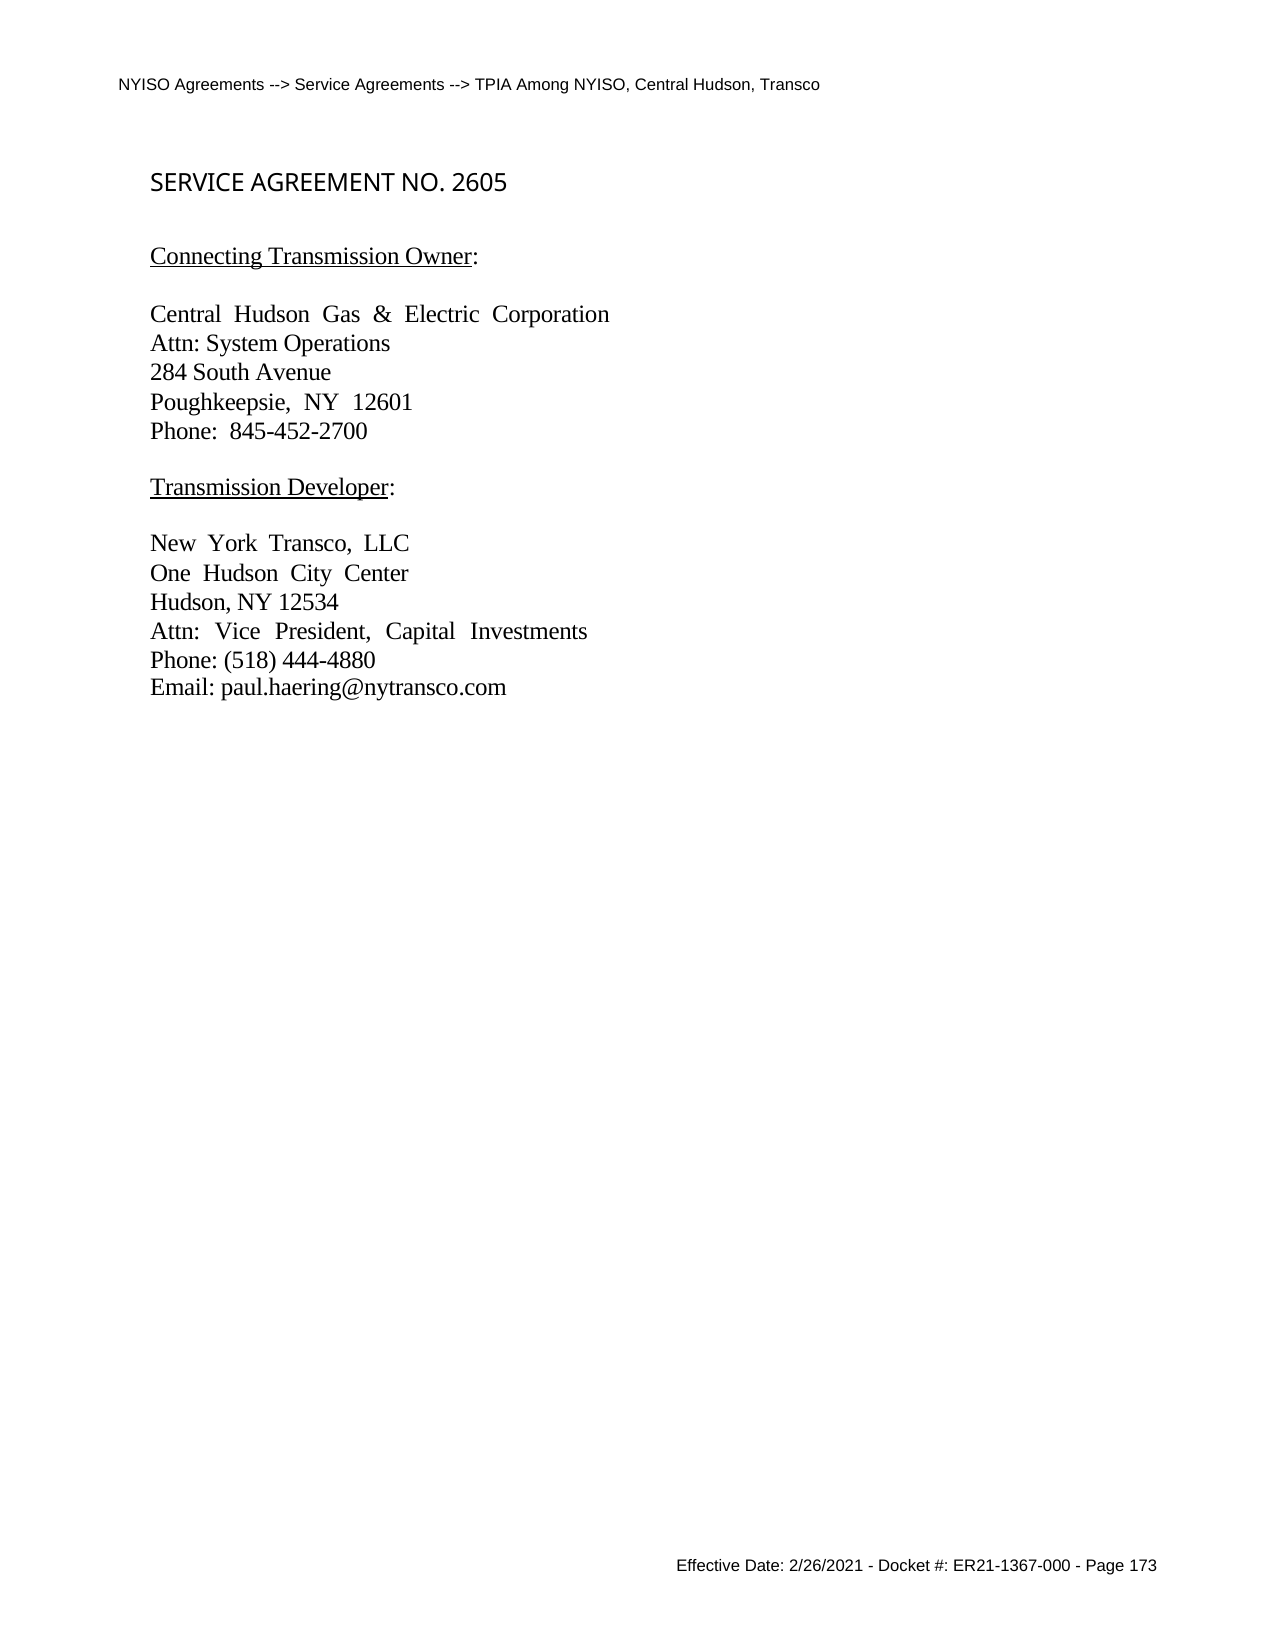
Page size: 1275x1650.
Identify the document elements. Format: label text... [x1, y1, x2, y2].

text Poughkeepsie, NY 12601 Phone: 845-452-2700 [150, 387, 426, 445]
text Attn: Vice President, Capital Investments Phone: (518) 444-4880 [150, 616, 588, 674]
text Connecting Transmission Owner: [150, 241, 1275, 270]
text Central Hudson Gas & Electric Corporation Attn: System Operations [150, 299, 610, 357]
text 284 South Avenue [150, 358, 1275, 387]
text New York Transco, LLC One Hudson City Center Hudson, NY 12534 [150, 528, 421, 616]
text SERVICE AGREEMENT NO. 2605 [150, 168, 1275, 197]
text Email: paul.haering@nytransco.com [150, 674, 1275, 701]
text Transmission Developer: [150, 473, 1275, 501]
